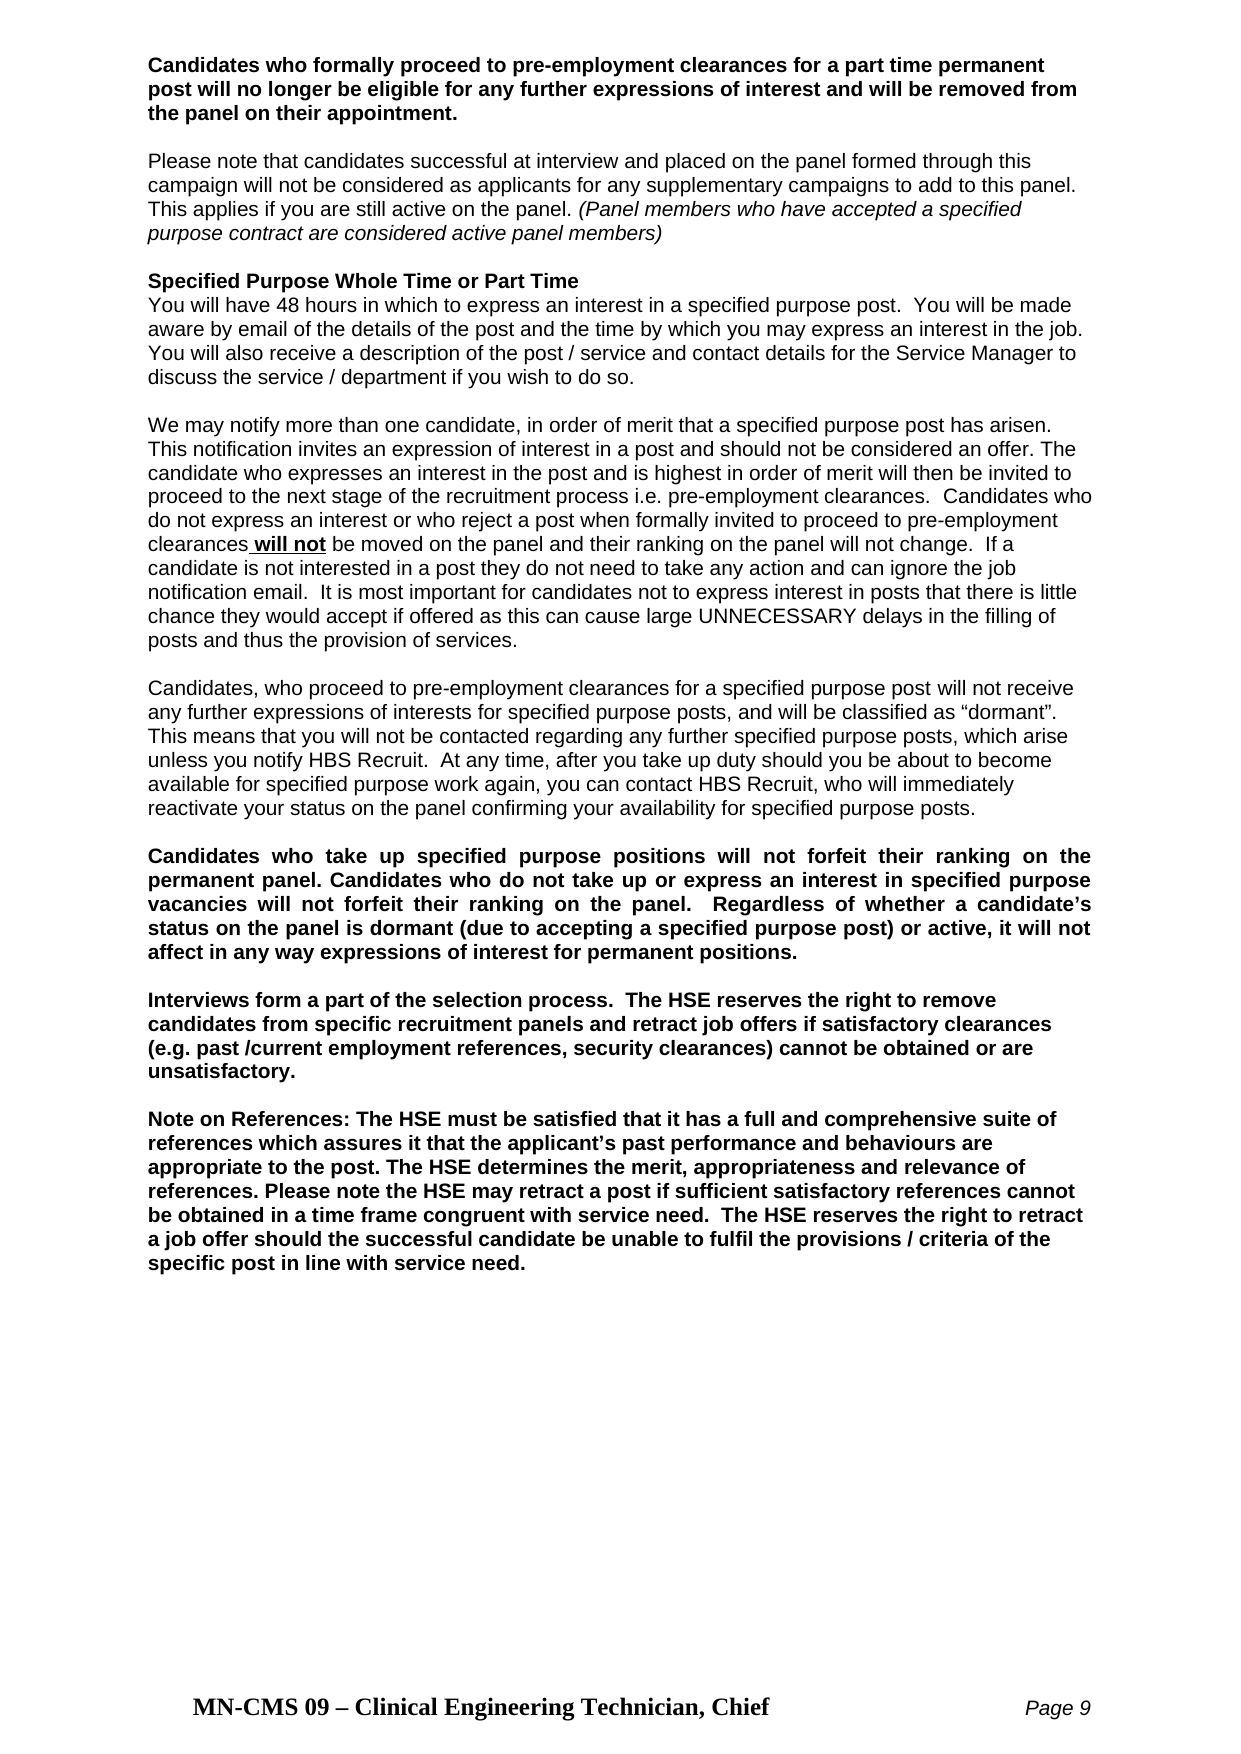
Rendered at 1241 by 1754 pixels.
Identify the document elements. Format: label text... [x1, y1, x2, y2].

text Candidates, who proceed to pre-employment clearances for a specified purpose post will not receive any further expressions of interests for specified purpose posts, and will be classified as “dormant”. This means that you will not be contacted regarding any further specified purpose posts, which arise unless you notify HBS Recruit. At any time, after you take up duty should you be about to become available for specified purpose work again, you can contact HBS Recruit, who will immediately reactivate your status on the panel confirming your availability for specified purpose posts. [148, 676, 1092, 820]
text Please note that candidates successful at interview and placed on the panel formed through this campaign will not be considered as applicants for any supplementary campaigns to add to this panel. This applies if you are still active on the panel. (Panel members who have accepted a specified purpose contract are considered active panel members) [148, 149, 1092, 245]
text Candidates who take up specified purpose positions will not forfeit their ranking on the permanent panel. Candidates who do not take up or express an interest in specified purpose vacancies will not forfeit their ranking on the panel. Regardless of whether a candidate’s status on the panel is dormant (due to accepting a specified purpose post) or active, it will not affect in any way expressions of interest for permanent positions. [148, 844, 1092, 963]
text Candidates who formally proceed to pre-employment clearances for a part time permanent post will no longer be eligible for any further expressions of interest and will be removed from the panel on their appointment. [148, 53, 1092, 125]
text We may notify more than one candidate, in order of merit that a specified purpose post has arisen. This notification invites an expression of interest in a post and should not be considered an offer. The candidate who expresses an interest in the post and is highest in order of merit will then be invited to proceed to the next stage of the recruitment process i.e. pre-employment clearances. Candidates who do not express an interest or who reject a post when formally invited to proceed to pre-employment clearances will not be moved on the panel and their ranking on the panel will not change. If a candidate is not interested in a post they do not need to take any action and can ignore the job notification email. It is most important for candidates not to express interest in posts that there is little chance they would accept if offered as this can cause large UNNECESSARY delays in the filling of posts and thus the provision of services. [148, 412, 1092, 652]
text Specified Purpose Whole Time or Part Time [148, 269, 1092, 293]
text Note on References: The HSE must be satisfied that it has a full and comprehensive suite of references which assures it that the applicant’s past performance and behaviours are appropriate to the post. The HSE determines the merit, appropriateness and relevance of references. Please note the HSE may retract a post if sufficient satisfactory references cannot be obtained in a time frame congruent with service need. The HSE reserves the right to retract a job offer should the successful candidate be unable to fulfil the provisions / criteria of the specific post in line with service need. [148, 1107, 1092, 1275]
text Interviews form a part of the selection process. The HSE reserves the right to remove candidates from specific recruitment panels and retract job offers if satisfactory clearances (e.g. past /current employment references, security clearances) cannot be obtained or are unsatisfactory. [148, 987, 1092, 1083]
text You will have 48 hours in which to express an interest in a specified purpose post. You will be made aware by email of the details of the post and the time by which you may express an interest in the job. You will also receive a description of the post / service and contact details for the Service Manager to discuss the service / department if you wish to do so. [148, 293, 1092, 388]
